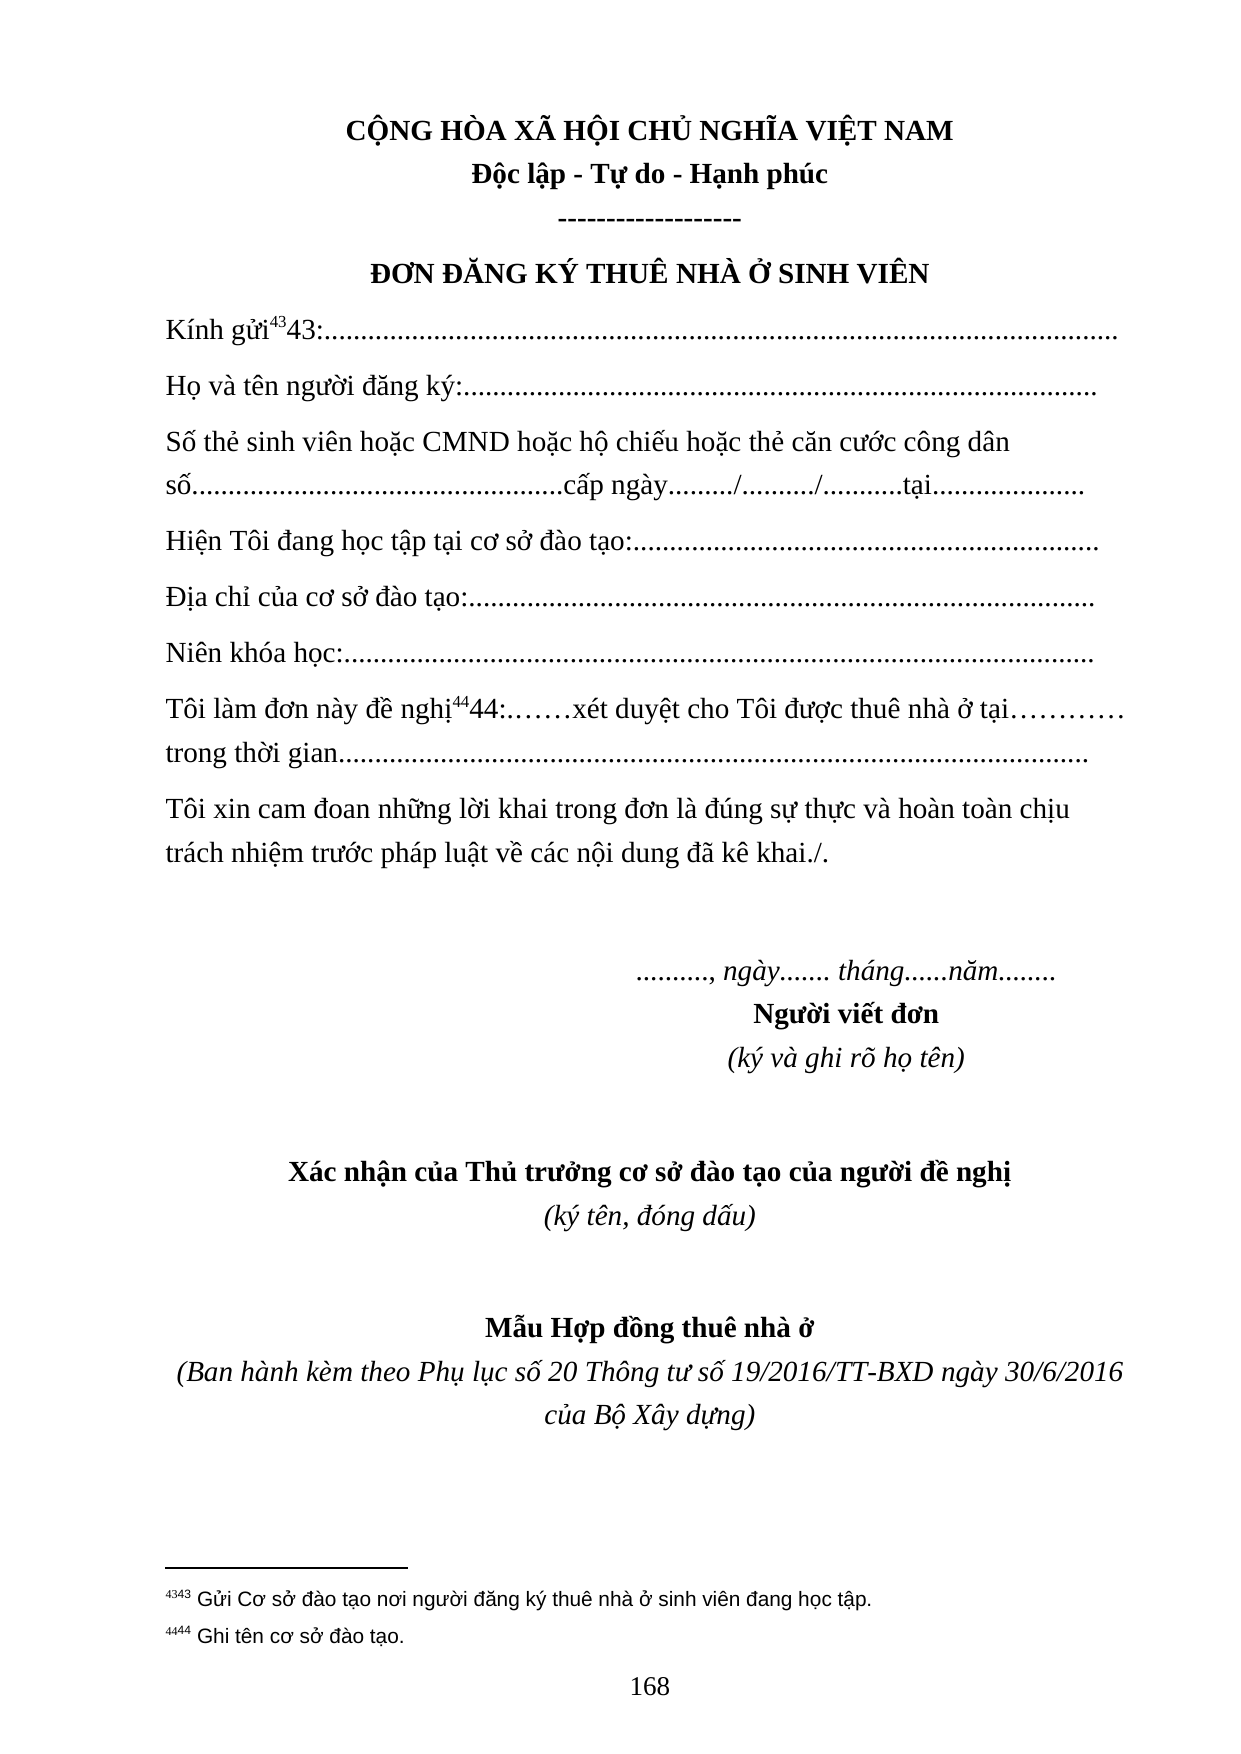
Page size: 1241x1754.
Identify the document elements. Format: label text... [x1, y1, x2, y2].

text CỘNG HÒA XÃ HỘI CHỦ NGHĨA VIỆT NAM Độc lập - Tự do - Hạnh phúc ------------------- [165, 113, 1134, 233]
text Địa chỉ của cơ sở đào tạo:...................................................................................... [165, 579, 1134, 613]
text Tôi xin cam đoan những lời khai trong đơn là đúng sự thực và hoàn toàn chịu trách nhiệm trước pháp luật về các nội dung đã kê khai./. [165, 791, 1134, 868]
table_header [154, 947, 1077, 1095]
text Niên khóa học:....................................................................................................... [165, 636, 1134, 669]
text Họ và tên người đăng ký:....................................................................................... [165, 368, 1134, 401]
text Hiện Tôi đang học tập tại cơ sở đào tạo:................................................................ [165, 523, 1134, 557]
text ĐƠN ĐĂNG KÝ THUÊ NHÀ Ở SINH VIÊN [165, 256, 1134, 289]
text Xác nhận của Thủ trưởng cơ sở đào tạo của người đề nghị (ký tên, đóng dấu) [165, 1154, 1134, 1232]
text Tôi làm đơn này đề nghị44:.……xét duyệt cho Tôi được thuê nhà ở tại………… trong thời gian....................................................................................................... [165, 692, 1134, 769]
text Số thẻ sinh viên hoặc CMND hoặc hộ chiếu hoặc thẻ căn cước công dân số...................................................cấp ngày........./........../...........tại..................... [165, 424, 1134, 501]
text Mẫu Hợp đồng thuê nhà ở (Ban hành kèm theo Phụ lục số 20 Thông tư số 19/2016/TT-BXD ngày 30/6/2016 của Bộ Xây dựng) [165, 1310, 1134, 1431]
text Kính gửi43:............................................................................................................. [165, 312, 1134, 345]
